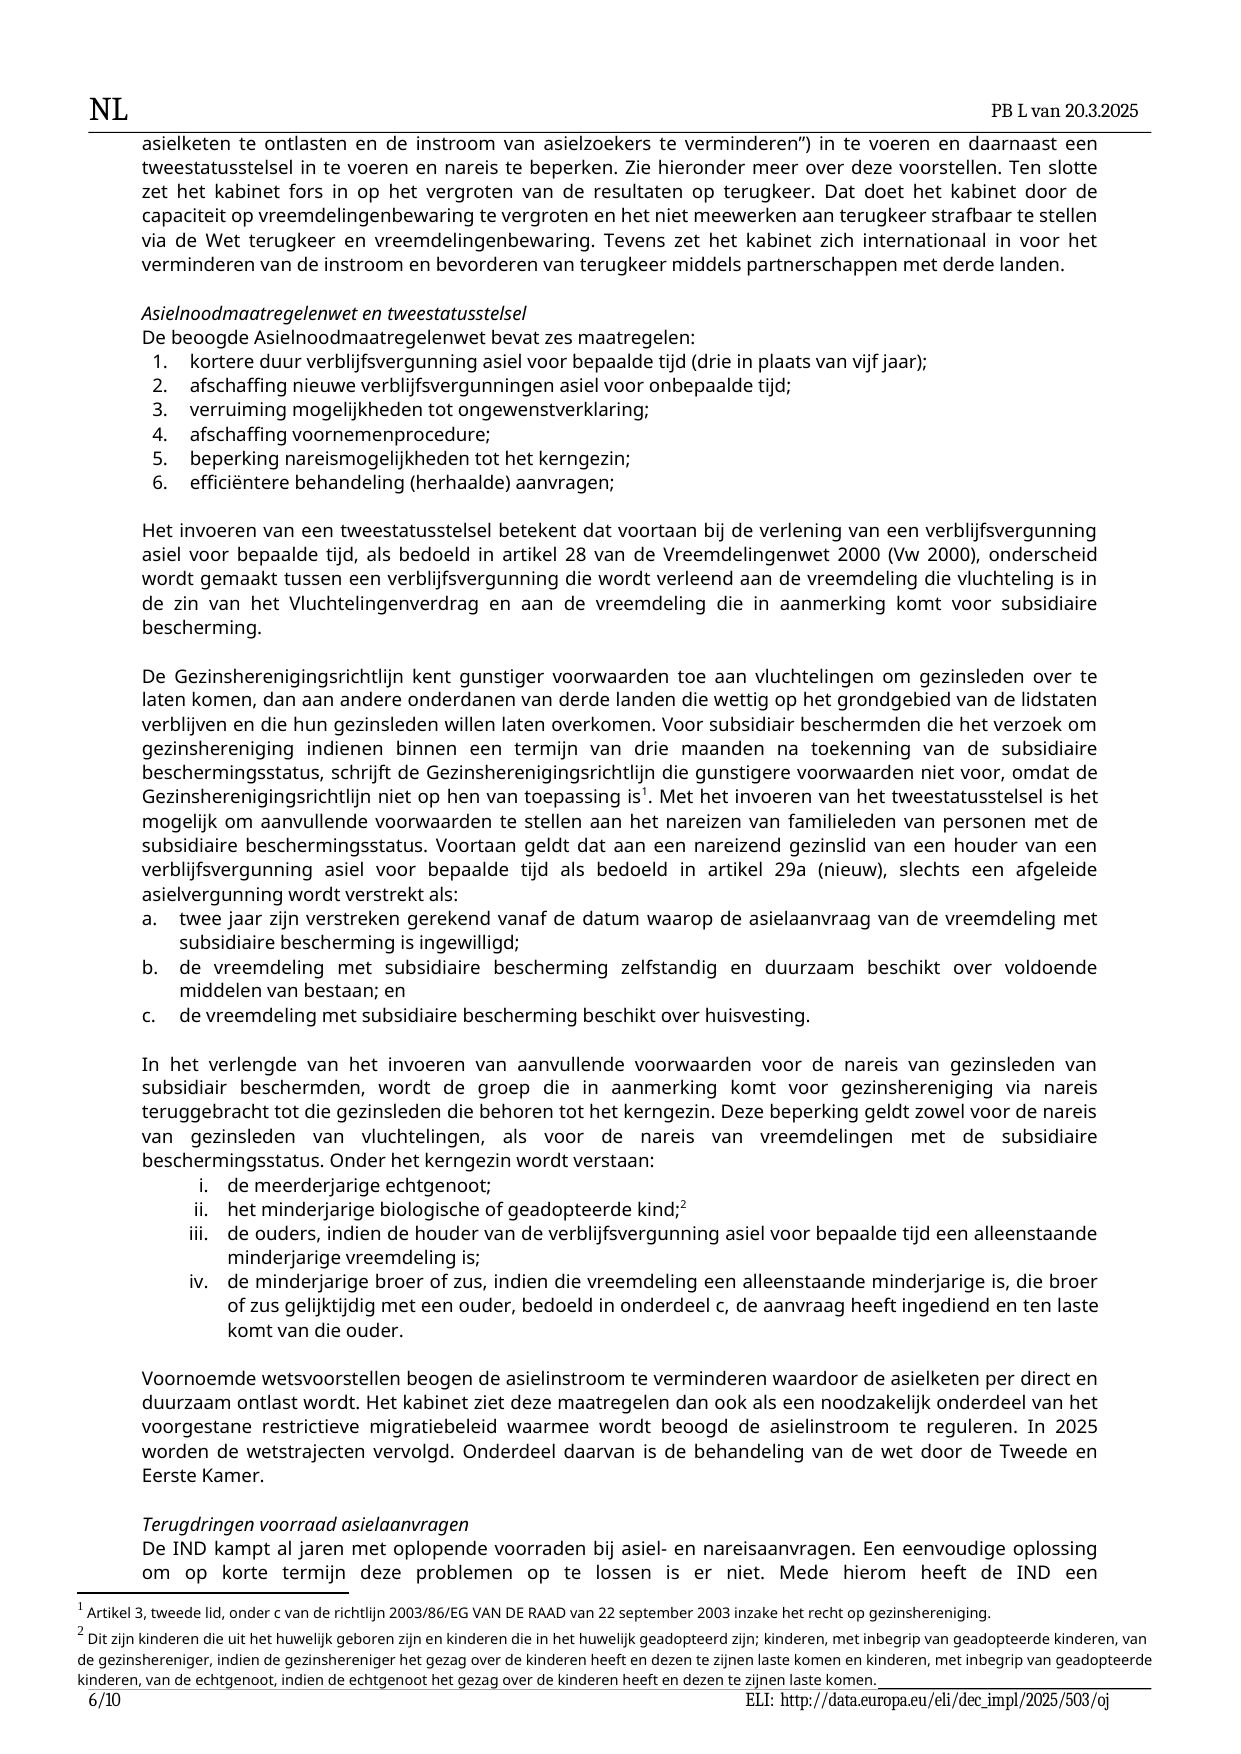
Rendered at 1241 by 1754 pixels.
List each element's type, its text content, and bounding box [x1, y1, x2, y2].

list beperking nareismogelijkheden tot het kerngezin; [152, 446, 1099, 470]
list de vreemdeling met subsidiaire bescherming zelfstandig en duurzaam beschikt over voldoende middelen van bestaan; en [142, 955, 1099, 1003]
list kortere duur verblijfsvergunning asiel voor bepaalde tijd (drie in plaats van vijf jaar); [152, 349, 1099, 373]
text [142, 131, 1099, 277]
list de minderjarige broer of zus, indien die vreemdeling een alleenstaande minderjarige is, die broer of zus gelijktijdig met een ouder, bedoeld in onderdeel c, de aanvraag heeft ingediend en ten laste komt van die ouder. [208, 1270, 1099, 1342]
list de ouders, indien de houder van de verblijfsvergunning asiel voor bepaalde tijd een alleenstaande minderjarige vreemdeling is; [208, 1221, 1099, 1270]
list afschaffing nieuwe verblijfsvergunningen asiel voor onbepaalde tijd; [152, 373, 1099, 398]
list efficiëntere behandeling (herhaalde) aanvragen; [152, 470, 1099, 494]
list afschaffing voornemenprocedure; [152, 422, 1099, 446]
list de meerderjarige echtgenoot; [208, 1173, 1099, 1197]
text Voornoemde wetsvoorstellen beogen de asielinstroom te verminderen waardoor de asielketen per direct en duurzaam ontlast wordt. Het kabinet ziet deze maatregelen dan ook als een noodzakelijk onderdeel van het voorgestane restrictieve migratiebeleid waarmee wordt beoogd de asielinstroom te reguleren. In 2025 worden de wetstrajecten vervolgd. Onderdeel daarvan is de behandeling van de wet door de Tweede en Eerste Kamer. [142, 1367, 1099, 1488]
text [142, 1536, 1099, 1584]
text In het verlengde van het invoeren van aanvullende voorwaarden voor de nareis van gezinsleden van subsidiair beschermden, wordt de groep die in aanmerking komt voor gezinshereniging via nareis teruggebracht tot die gezinsleden die behoren tot het kerngezin. Deze beperking geldt zowel voor de nareis van gezinsleden van vluchtelingen, als voor de nareis van vreemdelingen met de subsidiaire beschermingsstatus. Onder het kerngezin wordt verstaan: [142, 1052, 1099, 1173]
list verruiming mogelijkheden tot ongewenstverklaring; [152, 398, 1099, 422]
text Terugdringen voorraad asielaanvragen [77, 1512, 1099, 1536]
list de vreemdeling met subsidiaire bescherming beschikt over huisvesting. [142, 1003, 1099, 1027]
list twee jaar zijn verstreken gerekend vanaf de datum waarop de asielaanvraag van de vreemdeling met subsidiaire bescherming is ingewilligd; [142, 906, 1099, 955]
list het minderjarige biologische of geadopteerde kind; [208, 1197, 1099, 1221]
text De beoogde Asielnoodmaatregelenwet bevat zes maatregelen: [142, 325, 1099, 349]
text Asielnoodmaatregelenwet en tweestatusstelsel [142, 301, 1099, 325]
text Het invoeren van een tweestatusstelsel betekent dat voortaan bij de verlening van een verblijfsvergunning asiel voor bepaalde tijd, als bedoeld in artikel 28 van de Vreemdelingenwet 2000 (Vw 2000), onderscheid wordt gemaakt tussen een verblijfsvergunning die wordt verleend aan de vreemdeling die vluchteling is in de zin van het Vluchtelingenverdrag en aan de vreemdeling die in aanmerking komt voor subsidiaire bescherming. [142, 518, 1099, 640]
text De Gezinsherenigingsrichtlijn kent gunstiger voorwaarden toe aan vluchtelingen om gezinsleden over te laten komen, dan aan andere onderdanen van derde landen die wettig op het grondgebied van de lidstaten verblijven en die hun gezinsleden willen laten overkomen. Voor subsidiair beschermden die het verzoek om gezinshereniging indienen binnen een termijn van drie maanden na toekenning van de subsidiaire beschermingsstatus, schrijft de Gezinsherenigingsrichtlijn die gunstigere voorwaarden niet voor, omdat de Gezinsherenigingsrichtlijn niet op hen van toepassing is. Met het invoeren van het tweestatusstelsel is het mogelijk om aanvullende voorwaarden te stellen aan het nareizen van familieleden van personen met de subsidiaire beschermingsstatus. Voortaan geldt dat aan een nareizend gezinslid van een houder van een verblijfsvergunning asiel voor bepaalde tijd als bedoeld in artikel 29a (nieuw), slechts een afgeleide asielvergunning wordt verstrekt als: [142, 664, 1099, 906]
